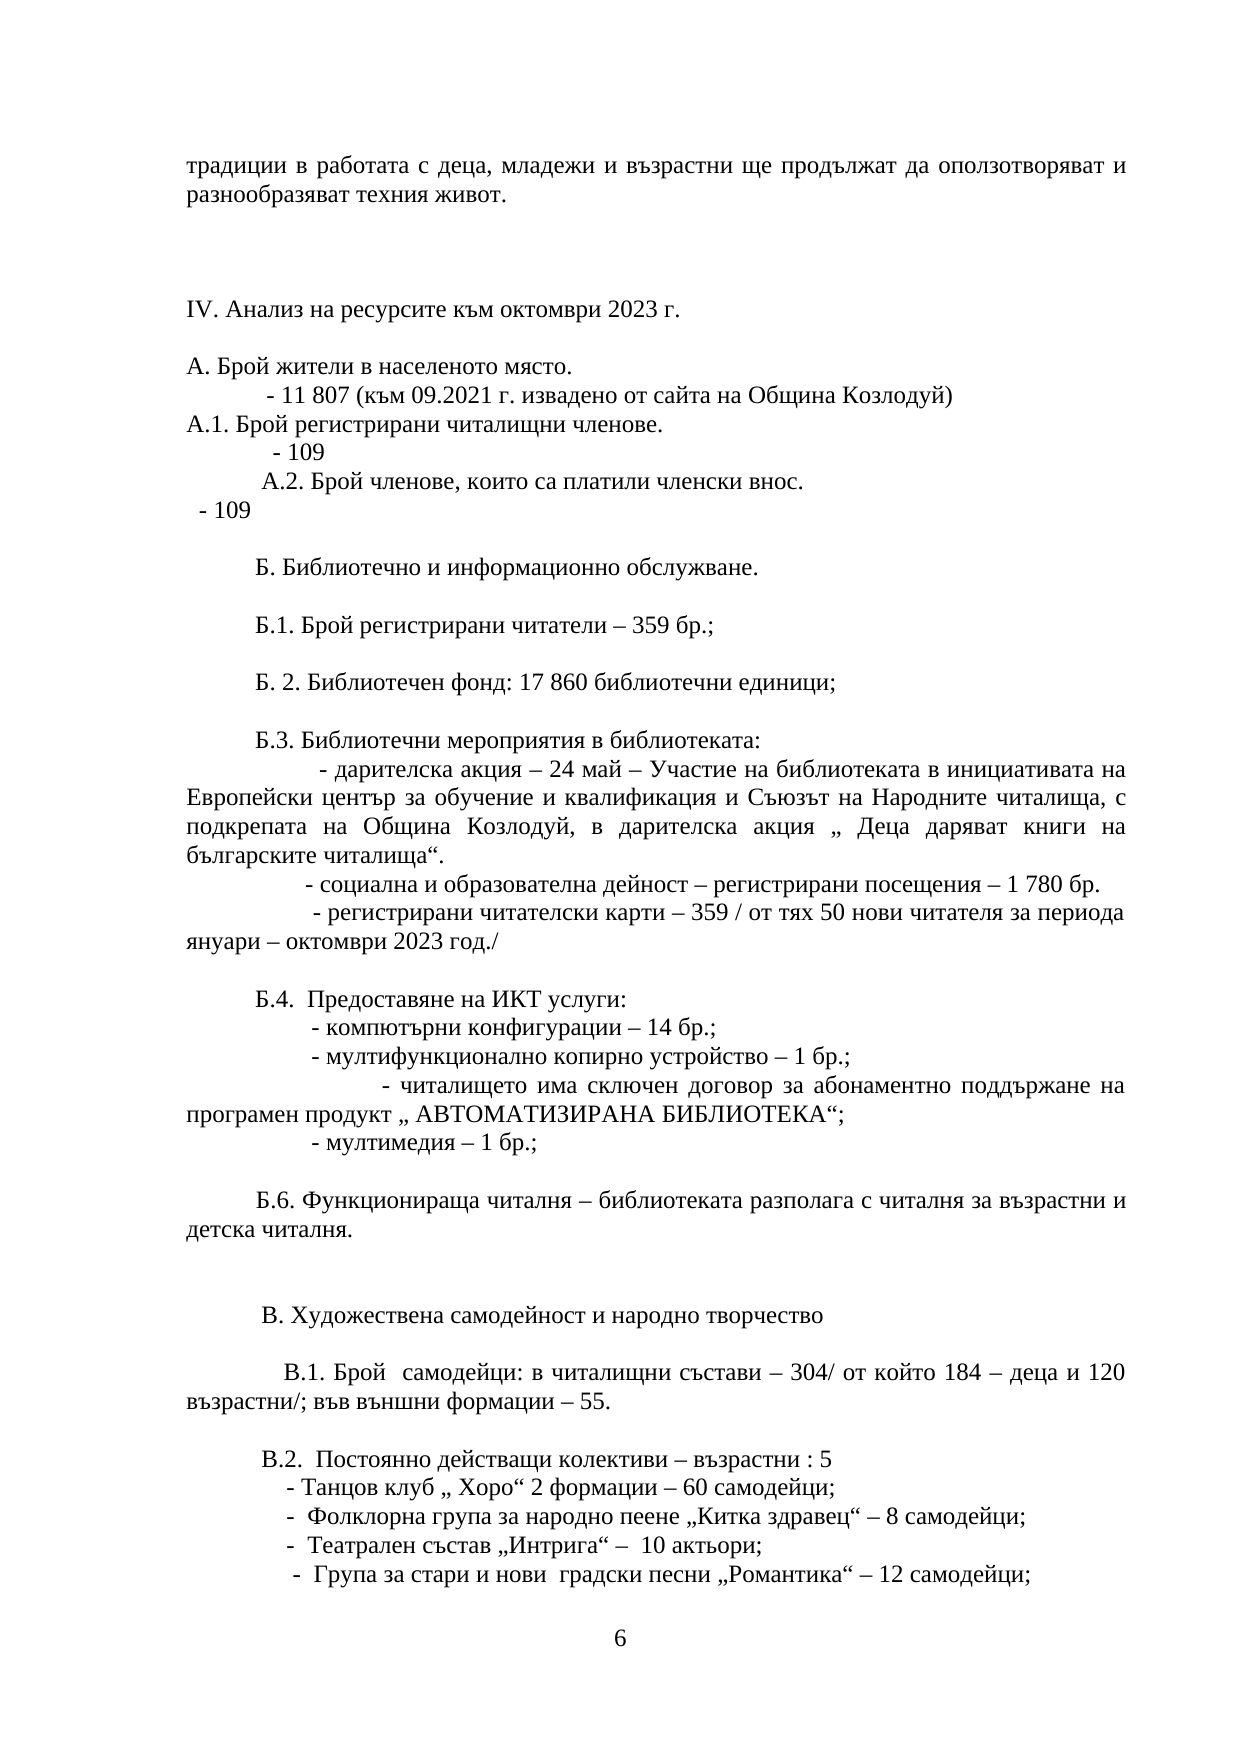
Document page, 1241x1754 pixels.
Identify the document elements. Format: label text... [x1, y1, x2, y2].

text - 11 807 (към 09.2021 г. извадено от сайта на Община Козлодуй) [186, 380, 1128, 409]
text В. Художествена самодейност и народно творчество [186, 1300, 1128, 1329]
text Б. Библиотечно и информационно обслужване. [186, 552, 1128, 581]
text В.1. Брой самодейци: в читалищни състави – 304/ от който 184 – деца и 120 възрастни/; във външни формации – 55. [186, 1357, 1128, 1415]
text Б. 2. Библиотечен фонд: 17 860 библиотечни единици; [186, 667, 1128, 696]
text IV. Анализ на ресурсите към октомври 2023 г. [186, 294, 1128, 322]
text - 109 [186, 437, 1128, 466]
text Б.3. Библиотечни мероприятия в библиотеката: [186, 725, 1128, 754]
text Б.4. Предоставяне на ИКТ услуги: [186, 984, 1128, 1012]
text - 109 [186, 495, 1128, 524]
text Б.1. Брой регистрирани читатели – 359 бр.; [186, 610, 1128, 639]
text - Танцов клуб „ Хоро“ 2 формации – 60 самодейци; [186, 1472, 1128, 1501]
text - Фолклорна група за народно пеене „Китка здравец“ – 8 самодейци; [186, 1501, 1128, 1530]
text А.1. Брой регистрирани читалищни членове. [186, 409, 1128, 437]
text - Театрален състав „Интрига“ – 10 актьори; [186, 1530, 1128, 1559]
text - социална и образователна дейност – регистрирани посещения – 1 780 бр. [186, 869, 1128, 897]
text - дарителска акция – 24 май – Участие на библиотеката в инициативата на Европейски център за обучение и квалификация и Съюзът на Народните читалища, с подкрепата на Община Козлодуй, в дарителска акция „ Деца даряват книги на българските читалища“. [186, 754, 1128, 869]
text - Група за стари и нови градски песни „Романтика“ – 12 самодейци; [186, 1559, 1128, 1587]
text - мултимедия – 1 бр.; [186, 1127, 1128, 1156]
text - компютърни конфигурации – 14 бр.; [186, 1012, 1128, 1041]
text - мултифункционално копирно устройство – 1 бр.; [186, 1041, 1128, 1070]
text - регистрирани читателски карти – 359 / от тях 50 нови читателя за периода януари – октомври 2023 год./ [186, 897, 1128, 955]
text Б.6. Функционираща читалня – библиотеката разполага с читалня за възрастни и детска читалня. [186, 1185, 1128, 1242]
text А.2. Брой членове, които са платили членски внос. [186, 466, 1128, 495]
text В.2. Постоянно действащи колективи – възрастни : 5 [186, 1444, 1128, 1472]
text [186, 150, 1128, 207]
text - читалището има сключен договор за абонаментно поддържане на програмен продукт „ АВТОМАТИЗИРАНА БИБЛИОТЕКА“; [186, 1070, 1128, 1127]
text А. Брой жители в населеното място. [186, 351, 1128, 380]
